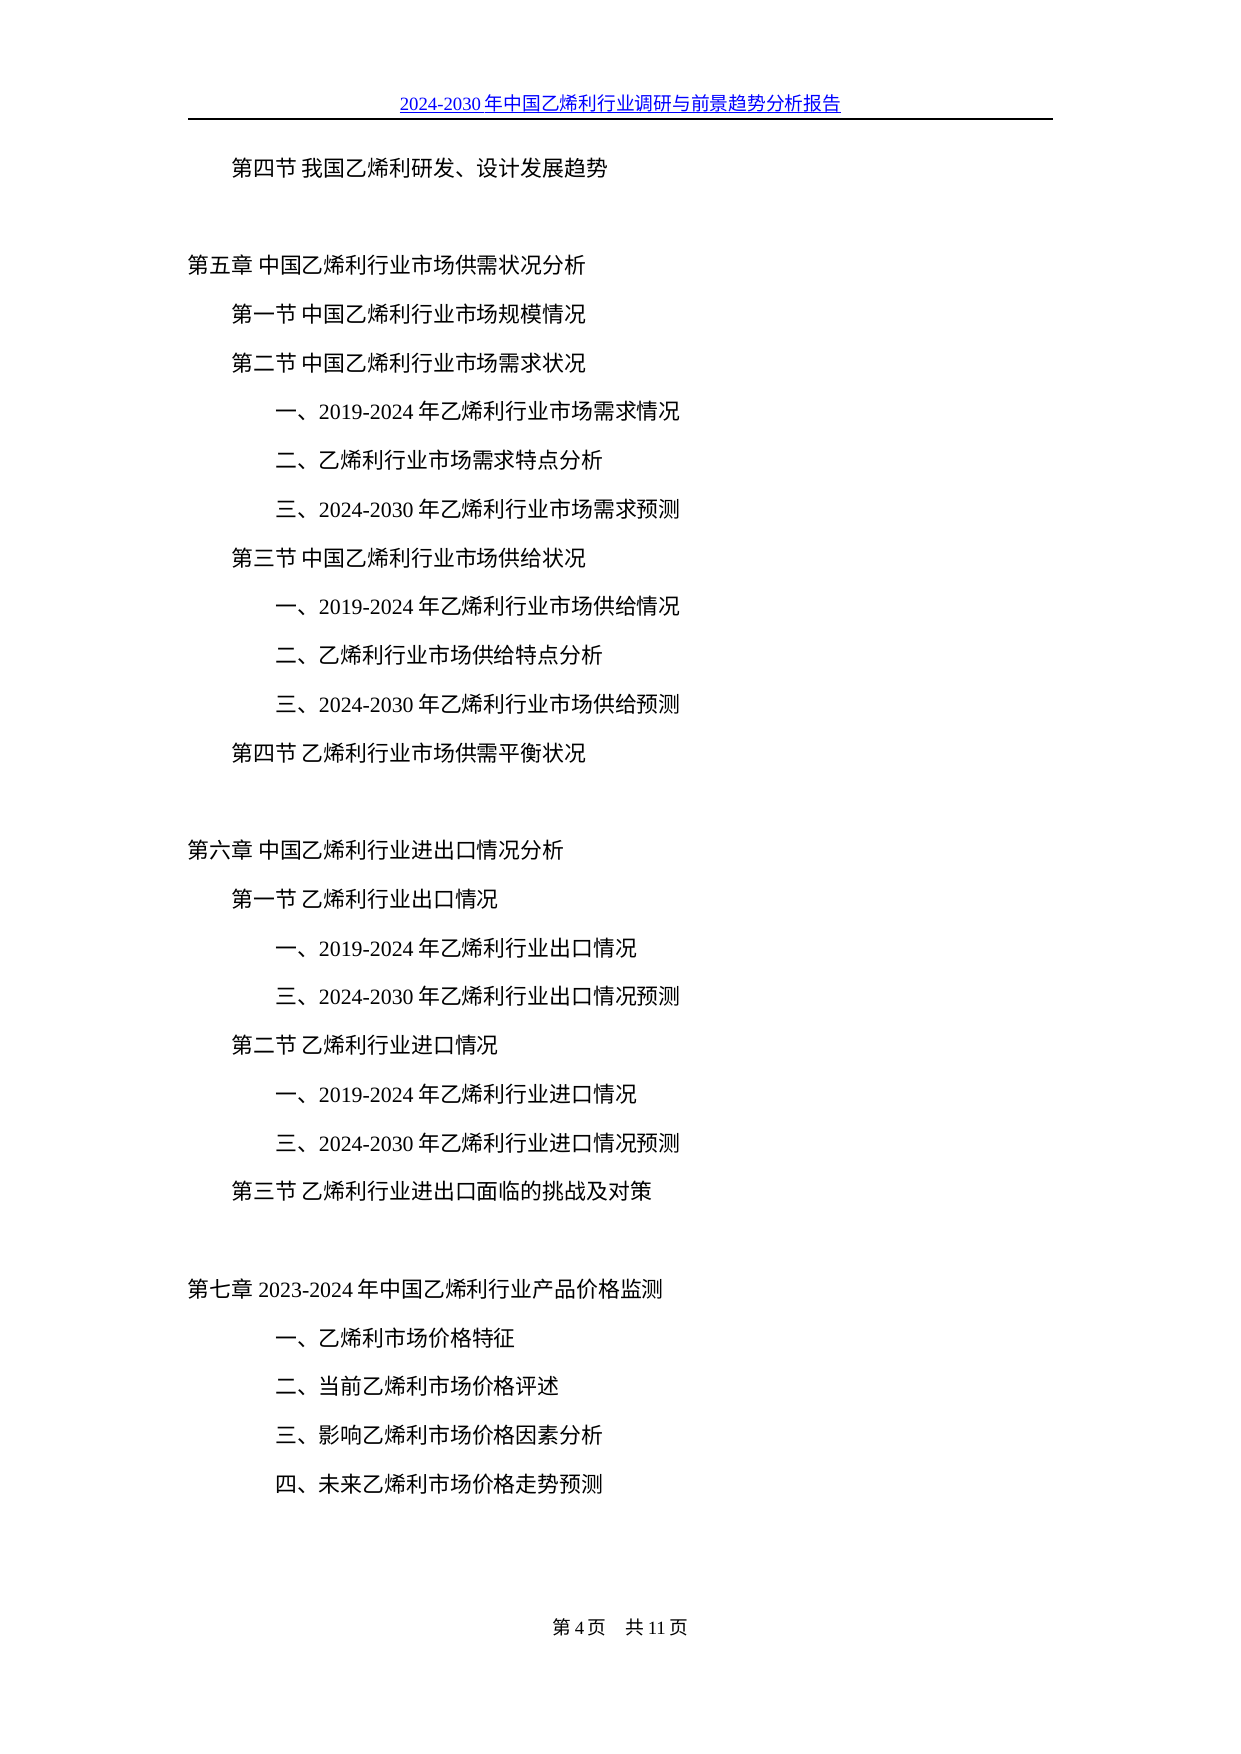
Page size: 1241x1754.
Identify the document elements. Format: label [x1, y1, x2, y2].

text [187, 150, 1053, 1499]
